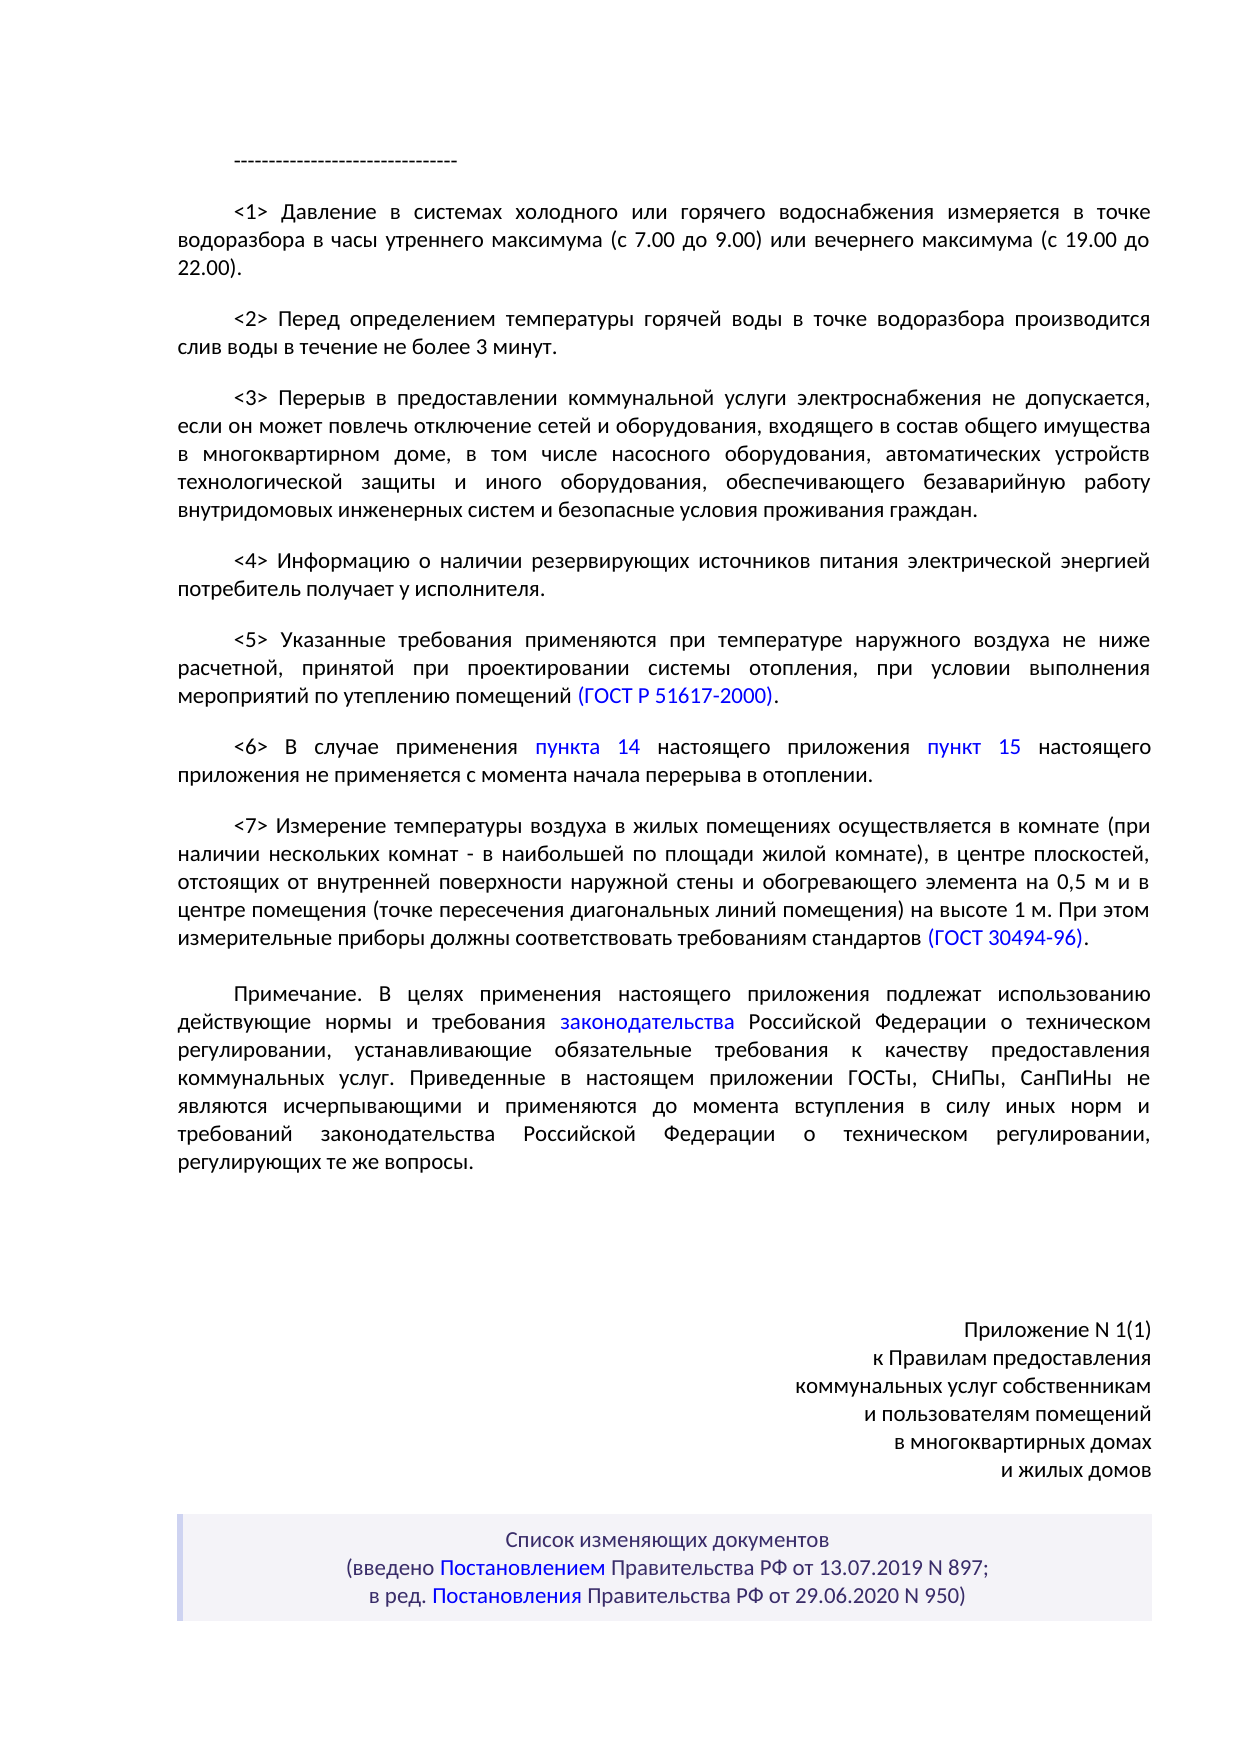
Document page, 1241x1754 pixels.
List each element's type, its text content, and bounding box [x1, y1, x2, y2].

text <5> Указанные требования применяются при температуре наружного воздуха не ниже расчетной, принятой при проектировании системы отопления, при условии выполнения мероприятий по утеплению помещений (ГОСТ Р 51617-2000). [177, 625, 1152, 709]
text коммунальных услуг собственникам [177, 1371, 1152, 1399]
text Приложение N 1(1) [177, 1315, 1152, 1343]
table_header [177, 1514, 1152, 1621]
text Примечание. В целях применения настоящего приложения подлежат использованию действующие нормы и требования законодательства Российской Федерации о техническом регулировании, устанавливающие обязательные требования к качеству предоставления коммунальных услуг. Приведенные в настоящем приложении ГОСТы, СНиПы, СанПиНы не являются исчерпывающими и применяются до момента вступления в силу иных норм и требований законодательства Российской Федерации о техническом регулировании, регулирующих те же вопросы. [177, 979, 1152, 1175]
text <6> В случае применения пункта 14 настоящего приложения пункт 15 настоящего приложения не применяется с момента начала перерыва в отоплении. [177, 732, 1152, 788]
text <1> Давление в системах холодного или горячего водоснабжения измеряется в точке водоразбора в часы утреннего максимума (с 7.00 до 9.00) или вечернего максимума (с 19.00 до 22.00). [177, 197, 1152, 281]
text -------------------------------- [177, 146, 1152, 174]
text и жилых домов [177, 1455, 1152, 1483]
text в многоквартирных домах [177, 1427, 1152, 1455]
text <7> Измерение температуры воздуха в жилых помещениях осуществляется в комнате (при наличии нескольких комнат - в наибольшей по площади жилой комнате), в центре плоскостей, отстоящих от внутренней поверхности наружной стены и обогревающего элемента на 0,5 м и в центре помещения (точке пересечения диагональных линий помещения) на высоте 1 м. При этом измерительные приборы должны соответствовать требованиям стандартов (ГОСТ 30494-96). [177, 811, 1152, 951]
text и пользователям помещений [177, 1399, 1152, 1427]
text <3> Перерыв в предоставлении коммунальной услуги электроснабжения не допускается, если он может повлечь отключение сетей и оборудования, входящего в состав общего имущества в многоквартирном доме, в том числе насосного оборудования, автоматических устройств технологической защиты и иного оборудования, обеспечивающего безаварийную работу внутридомовых инженерных систем и безопасные условия проживания граждан. [177, 383, 1152, 523]
text <4> Информацию о наличии резервирующих источников питания электрической энергией потребитель получает у исполнителя. [177, 546, 1152, 602]
text к Правилам предоставления [177, 1343, 1152, 1371]
text <2> Перед определением температуры горячей воды в точке водоразбора производится слив воды в течение не более 3 минут. [177, 304, 1152, 360]
